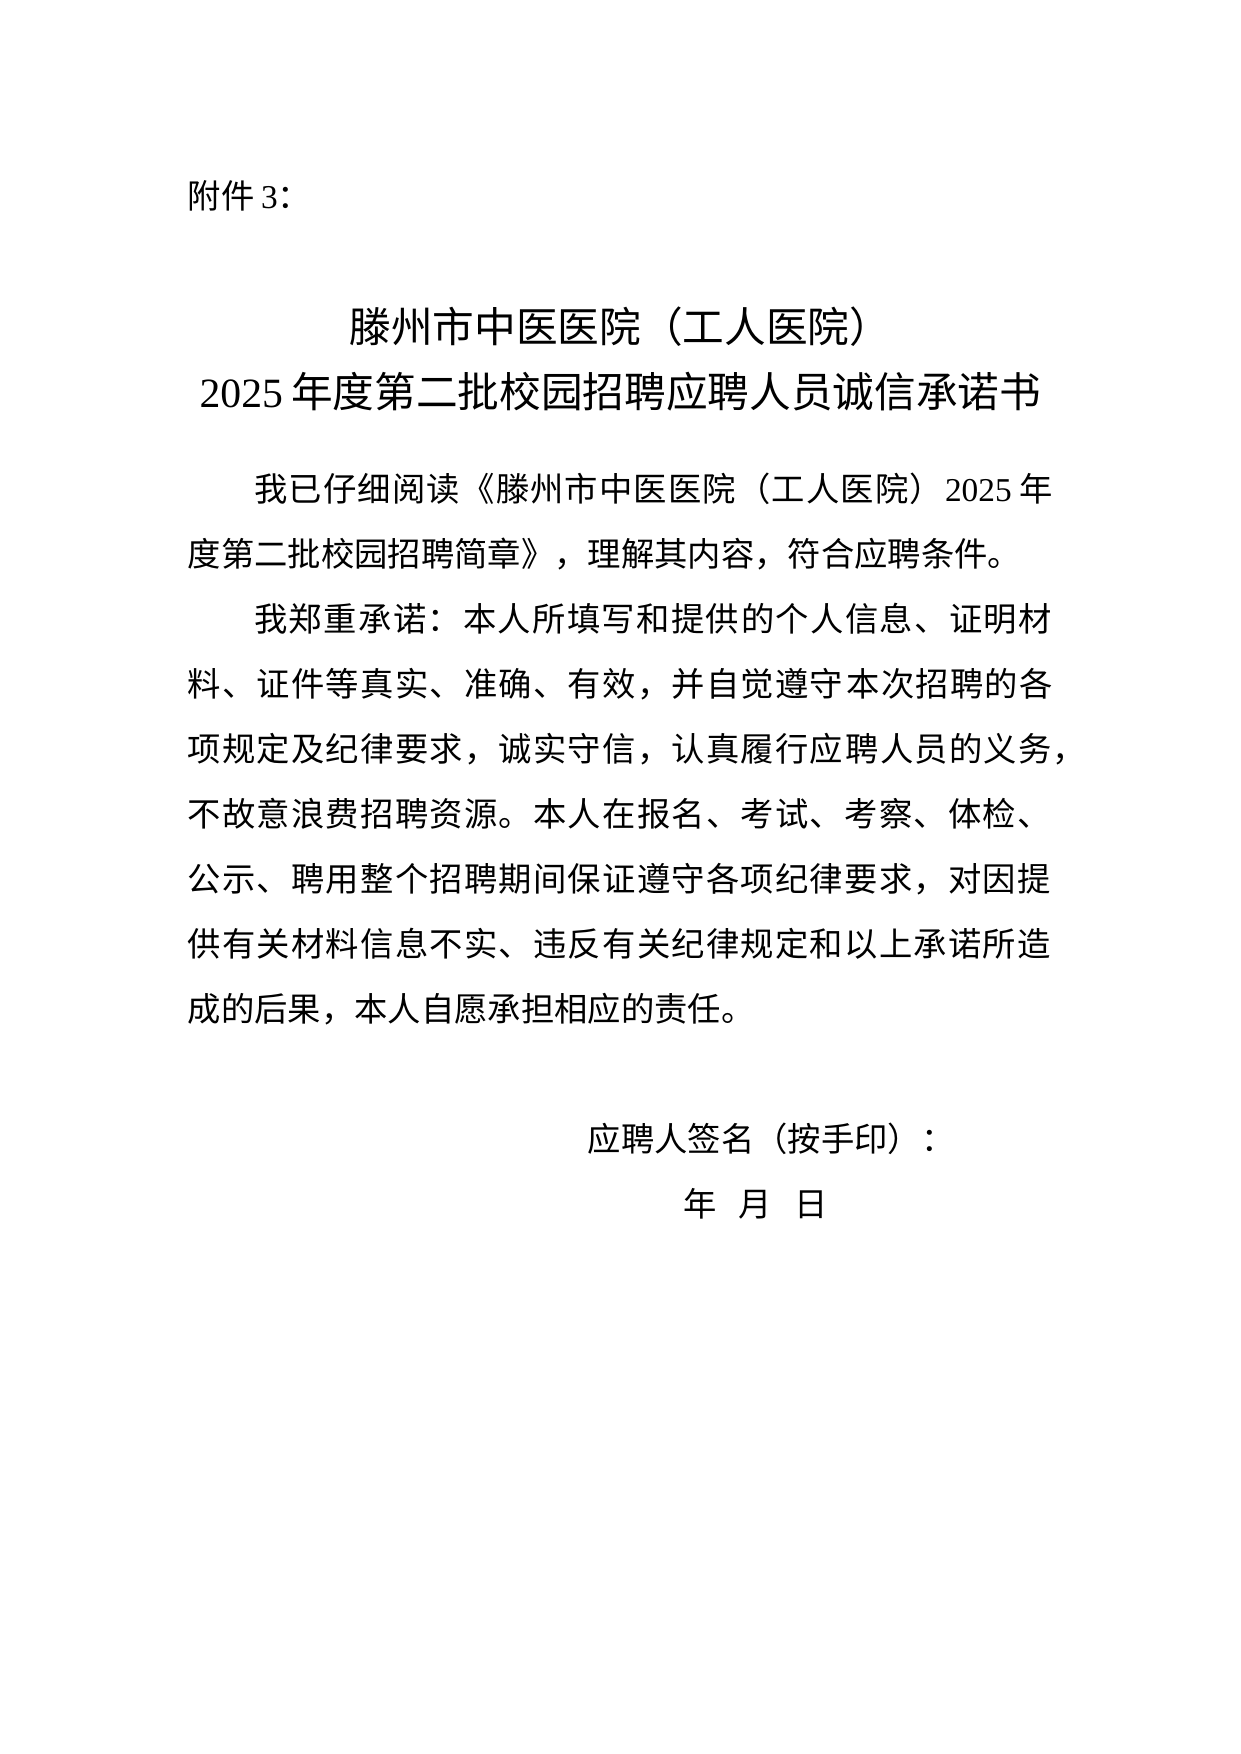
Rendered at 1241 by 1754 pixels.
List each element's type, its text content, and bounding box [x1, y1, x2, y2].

text 附件3： [187, 162, 1053, 227]
text 滕州市中医医院（工人医院） [187, 292, 1053, 357]
text 2025年度第二批校园招聘应聘人员诚信承诺书 [187, 357, 1053, 422]
text 我已仔细阅读《滕州市中医医院（工人医院）2025年度第二批校园招聘简章》，理解其内容，符合应聘条件。 [187, 454, 1053, 584]
text 年 月 日 [600, 1169, 1053, 1234]
text 应聘人签名（按手印）： [187, 1104, 1053, 1169]
text 我郑重承诺：本人所填写和提供的个人信息、证明材料、证件等真实、准确、有效，并自觉遵守本次招聘的各项规定及纪律要求，诚实守信，认真履行应聘人员的义务，不故意浪费招聘资源。本人在报名、考试、考察、体检、公示、聘用整个招聘期间保证遵守各项纪律要求，对因提供有关材料信息不实、违反有关纪律规定和以上承诺所造成的后果，本人自愿承担相应的责任。 [187, 584, 1053, 1039]
